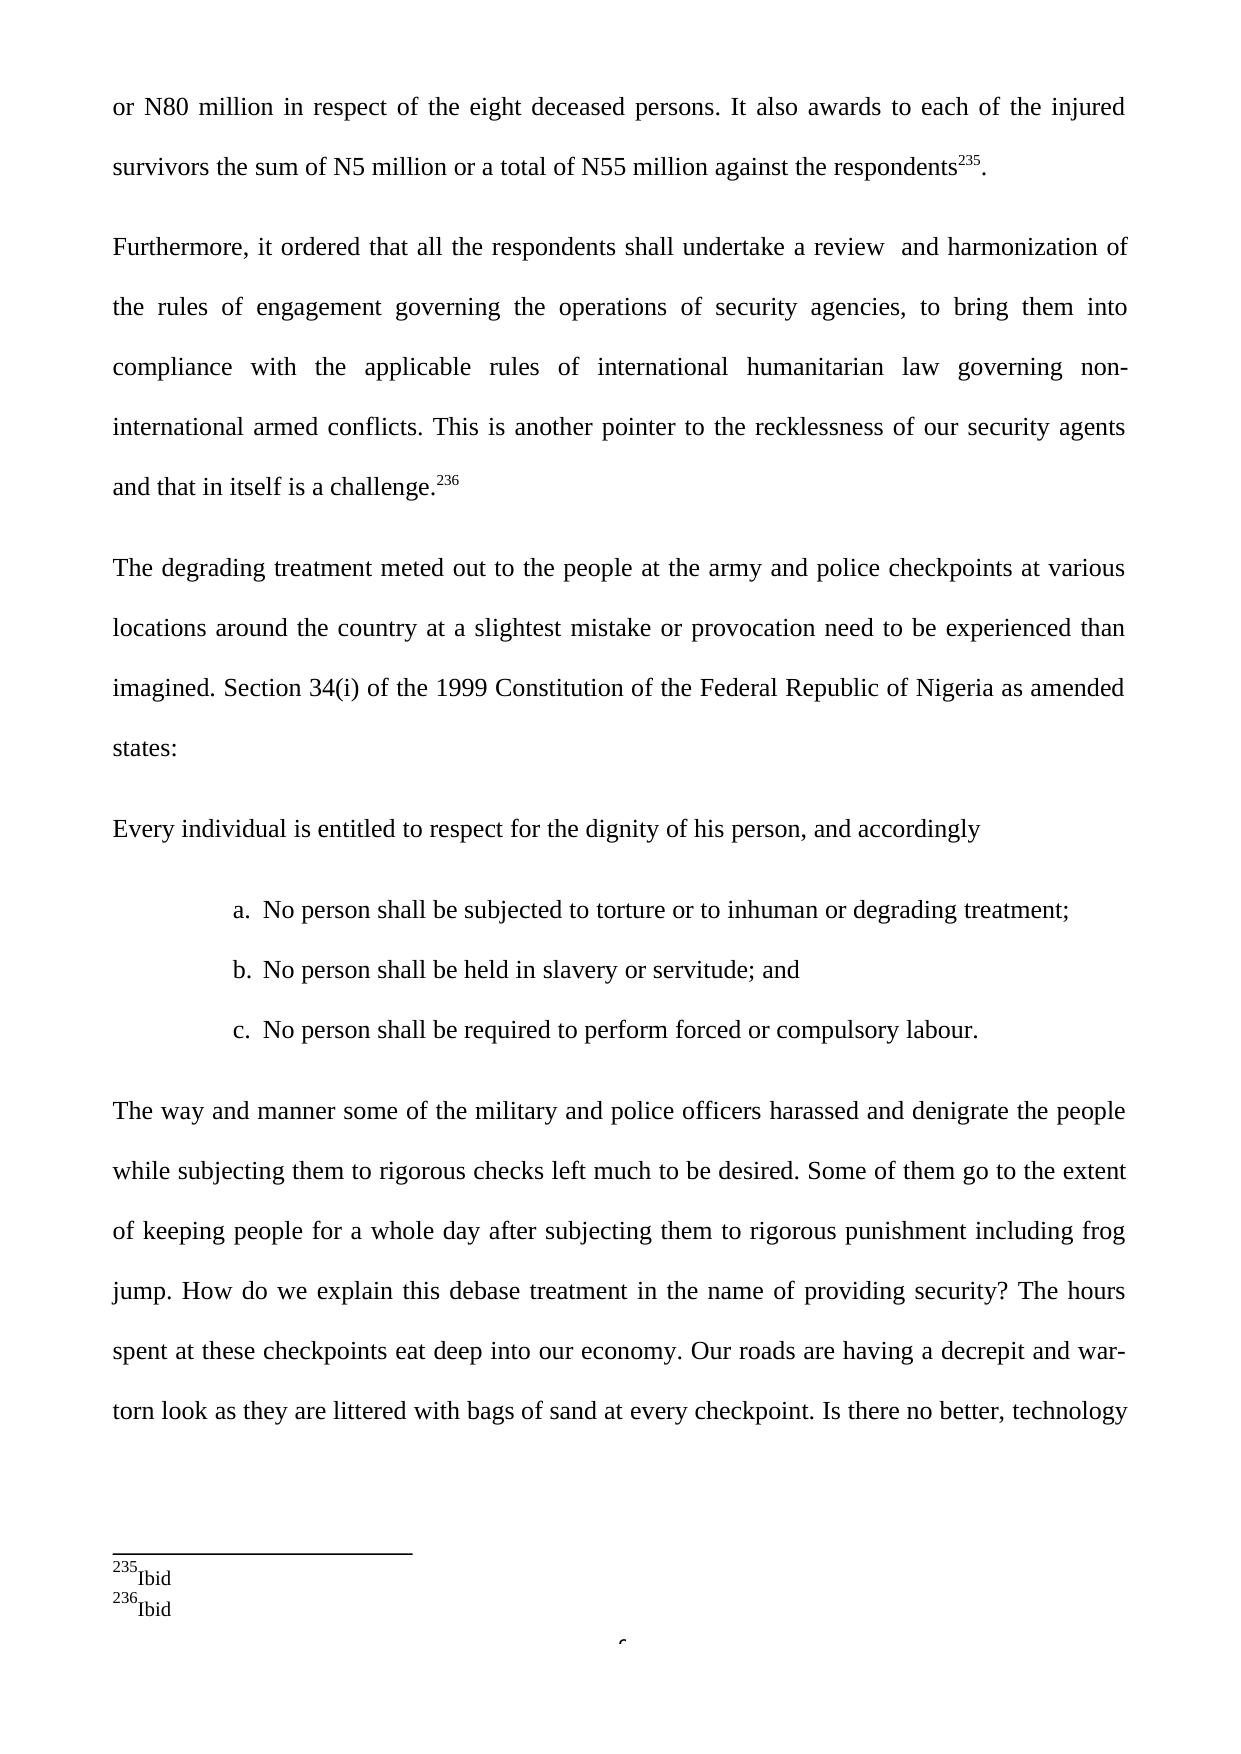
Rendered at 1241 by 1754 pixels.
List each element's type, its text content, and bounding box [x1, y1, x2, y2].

text Every individual is entitled to respect for the dignity of his person, and accordingly [112, 813, 1146, 843]
list No person shall be subjected to torture or to inhuman or degrading treatment; [233, 894, 1146, 924]
text 235Ibid 236Ibid [112, 1554, 173, 1621]
list No person shall be required to perform forced or compulsory labour. [233, 1014, 1146, 1044]
text Furthermore, it ordered that all the respondents shall undertake a review and harmonization of the rules of engagement governing the operations of security agencies, to bring them into compliance with the applicable rules of international humanitarian law governing non- international armed conflicts. This is another pointer to the recklessness of our security agents and that in itself is a challenge.236 [112, 231, 1128, 501]
text The way and manner some of the military and police officers harassed and denigrate the people while subjecting them to rigorous checks left much to be desired. Some of them go to the extent of keeping people for a whole day after subjecting them to rigorous punishment including frog jump. How do we explain this debase treatment in the name of providing security? The hours spent at these checkpoints eat deep into our economy. Our roads are having a decrepit and war- torn look as they are littered with bags of sand at every checkpoint. Is there no better, technology [112, 1095, 1128, 1425]
list No person shall be held in slavery or servitude; and [233, 954, 1146, 984]
text or N80 million in respect of the eight deceased persons. It also awards to each of the injured survivors the sum of N5 million or a total of N55 million against the respondents235. [112, 91, 1128, 181]
text The degrading treatment meted out to the people at the army and police checkpoints at various locations around the country at a slightest mistake or provocation need to be experienced than imagined. Section 34(i) of the 1999 Constitution of the Federal Republic of Nigeria as amended states: [112, 552, 1127, 762]
